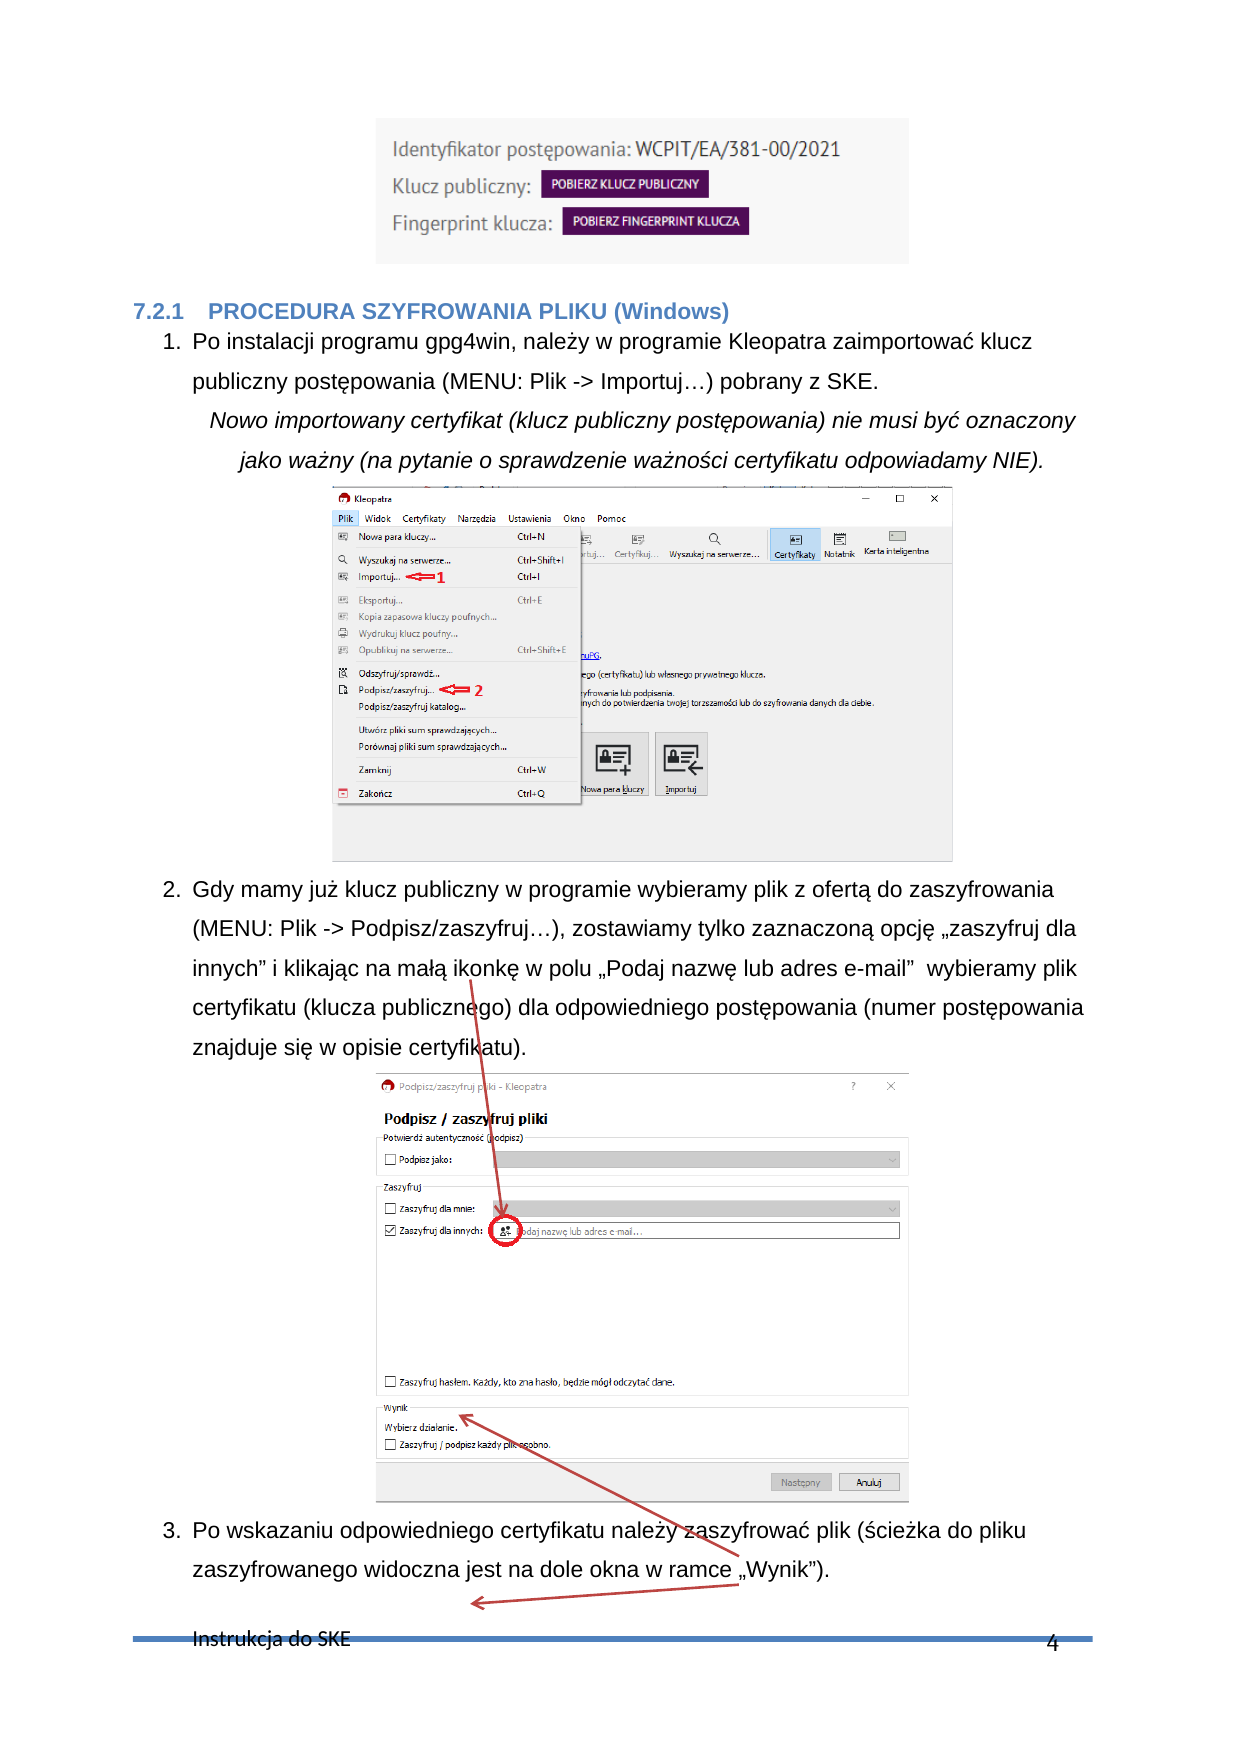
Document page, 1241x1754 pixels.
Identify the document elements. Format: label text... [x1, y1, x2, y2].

list Po wskazaniu odpowiedniego certyfikatu należy zaszyfrować plik (ścieżka do pliku zaszyfrowanego widoczna jest na dole okna w ramce „Wynik”). [162, 1517, 1093, 1583]
picture [375, 118, 909, 264]
list Po instalacji programu gpg4win, należy w programie Kleopatra zaimportować klucz publiczny postępowania (MENU: Plik -> Importuj…) pobrany z SKE. [162, 328, 1093, 394]
subtitle PROCEDURA SZYFROWANIA PLIKU (Windows) [133, 298, 1093, 324]
picture [332, 486, 953, 862]
list Gdy mamy już klucz publiczny w programie wybieramy plik z ofertą do zaszyfrowania (MENU: Plik -> Podpisz/zaszyfruj…), zostawiamy tylko zaznaczoną opcję „zaszyfruj dla innych” i klikając na małą ikonkę w polu „Podaj nazwę lub adres e-mail” wybieramy plik certyfikatu (klucza publicznego) dla odpowiedniego postępowania (numer postępowania znajduje się w opisie certyfikatu). [162, 876, 1093, 1060]
picture [375, 1073, 909, 1503]
list Nowo importowany certyfikat (klucz publiczny postępowania) nie musi być oznaczony jako ważny (na pytanie o sprawdzenie ważności certyfikatu odpowiadamy NIE). [192, 407, 1093, 473]
